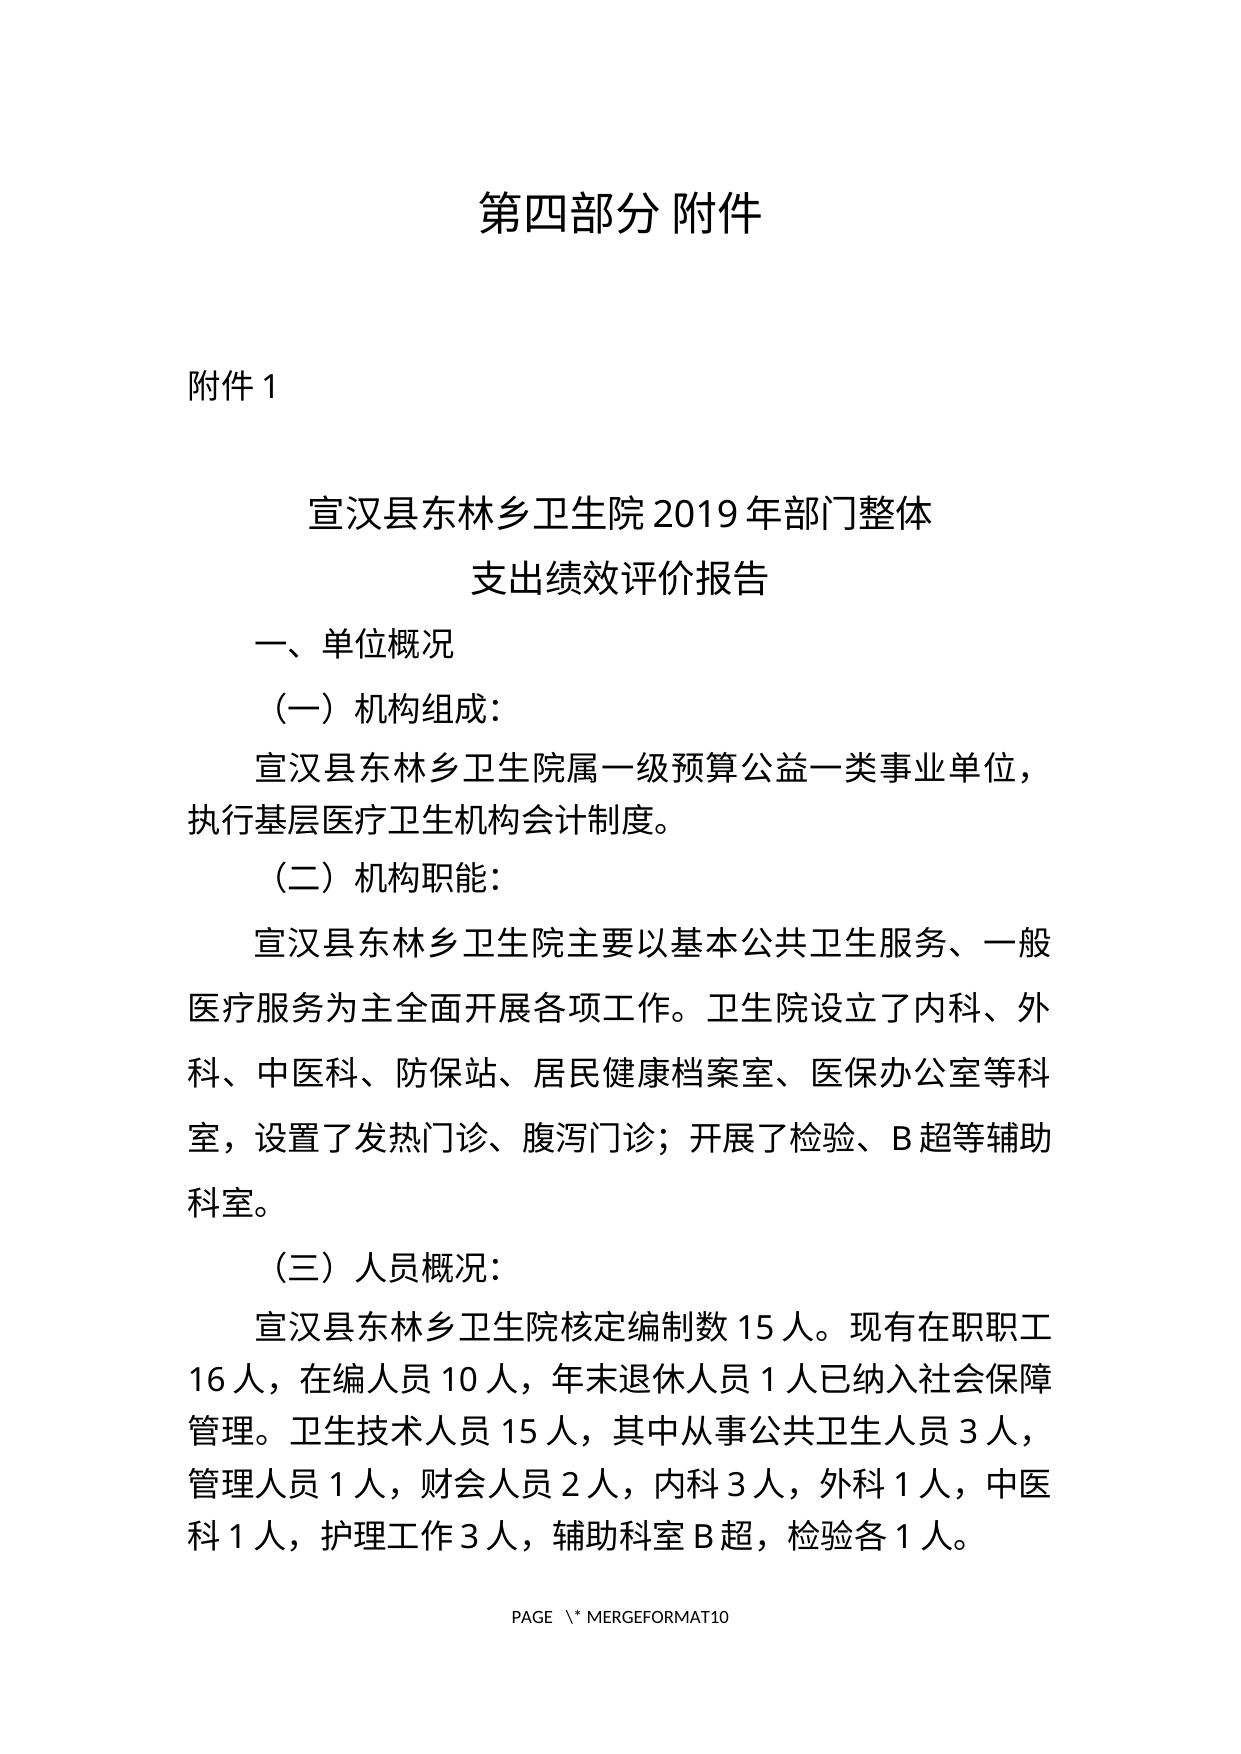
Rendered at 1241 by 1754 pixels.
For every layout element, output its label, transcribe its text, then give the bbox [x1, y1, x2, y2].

text 宣汉县东林乡卫生院核定编制数15人。现有在职职工16人，在编人员10人，年末退休人员1人已纳入社会保障管理。卫生技术人员15人，其中从事公共卫生人员3人，管理人员1人，财会人员2人，内科3人，外科1人，中医科1人，护理工作3人，辅助科室B超，检验各1人。 [187, 1298, 1053, 1558]
text 第四部分 附件 [187, 162, 1053, 259]
text （三）人员概况： [187, 1233, 1053, 1298]
text 宣汉县东林乡卫生院2019年部门整体 [187, 479, 1053, 544]
text 宣汉县东林乡卫生院主要以基本公共卫生服务、一般医疗服务为主全面开展各项工作。卫生院设立了内科、外科、中医科、防保站、居民健康档案室、医保办公室等科室，设置了发热门诊、腹泻门诊；开展了检验、B超等辅助科室。 [187, 908, 1053, 1233]
text 支出绩效评价报告 [187, 544, 1053, 609]
text 一、单位概况 [187, 609, 1053, 674]
subtitle 附件1 [187, 352, 1053, 417]
text （二）机构职能： [187, 843, 1053, 908]
text 宣汉县东林乡卫生院属一级预算公益一类事业单位，执行基层医疗卫生机构会计制度。 [187, 739, 1053, 843]
text （一）机构组成： [187, 674, 1053, 739]
